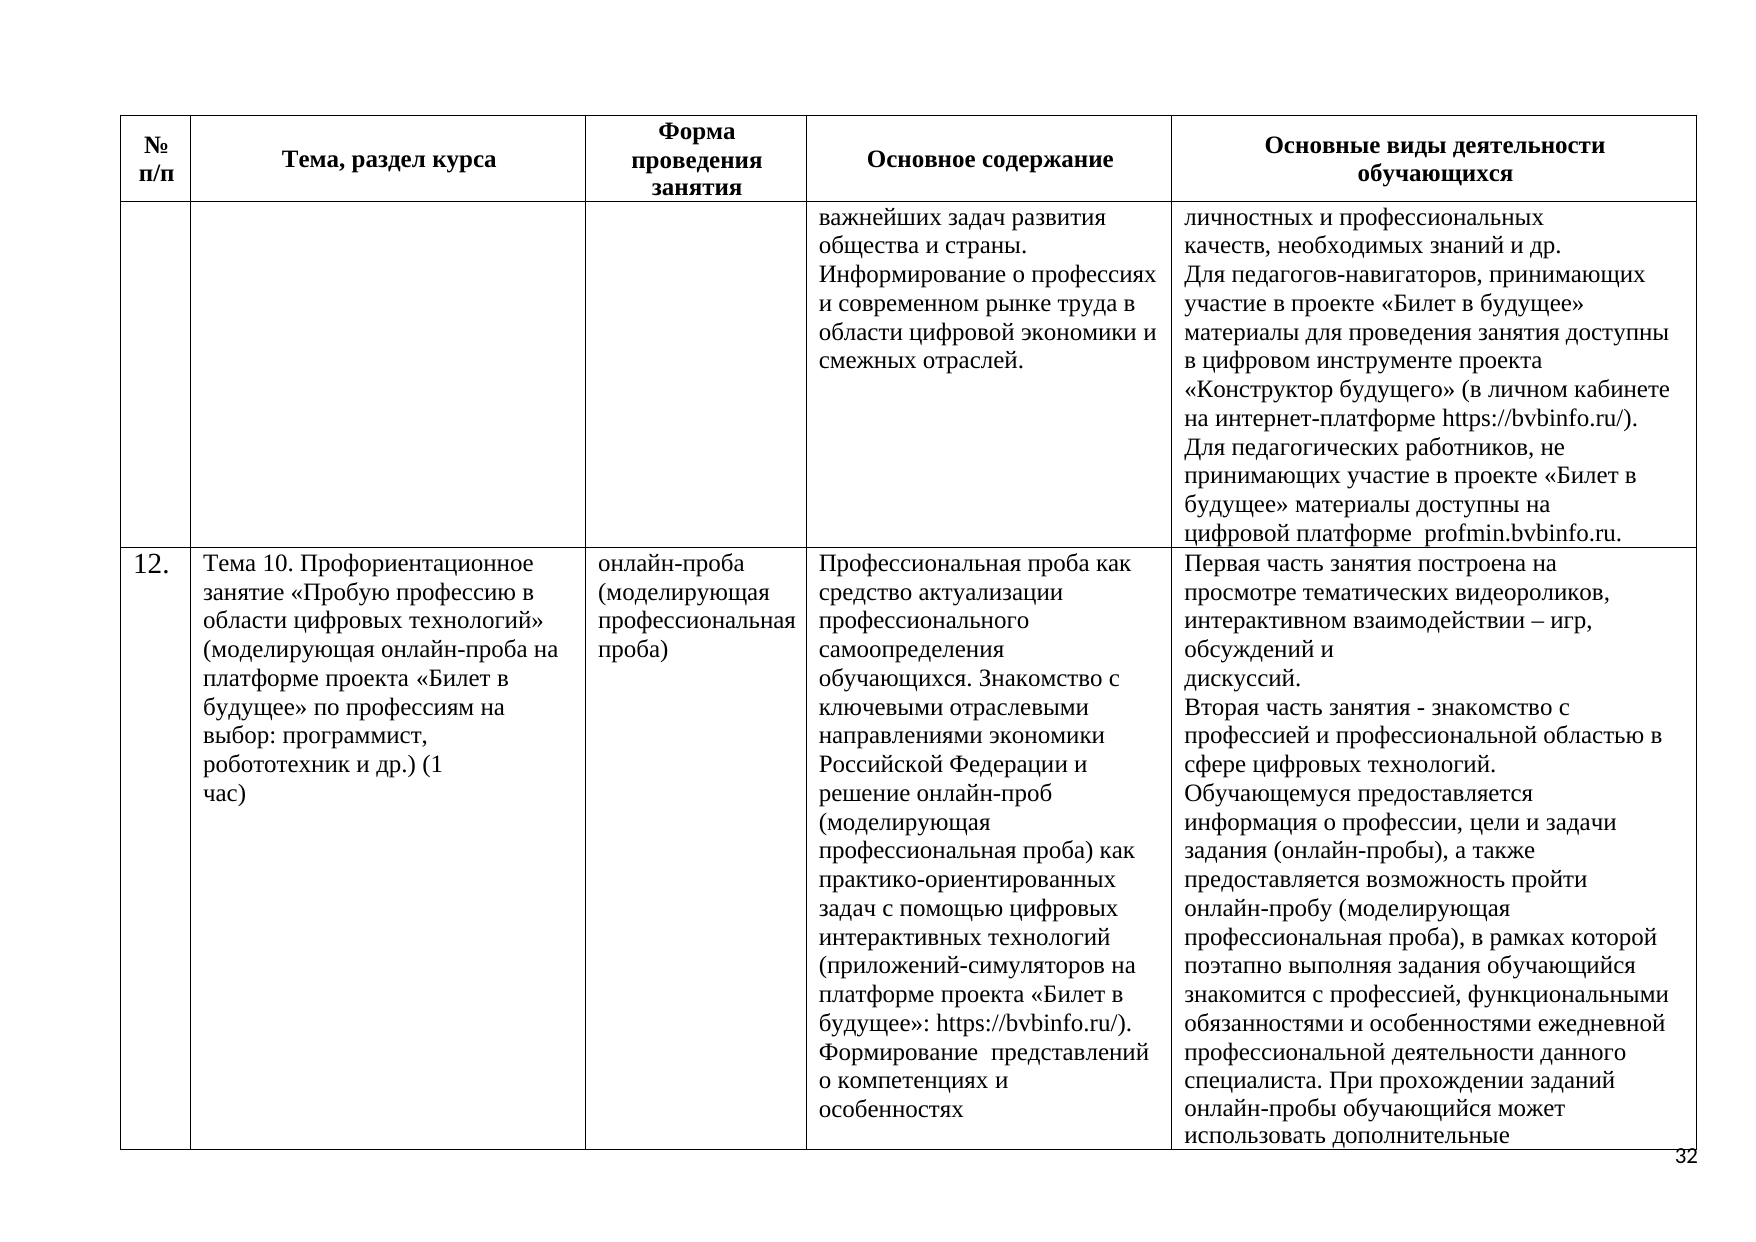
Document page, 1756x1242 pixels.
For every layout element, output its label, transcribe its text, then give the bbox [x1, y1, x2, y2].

table_cell [121, 202, 190, 547]
table_cell Профессиональная проба как средство актуализации профессионального самоопределения обучающихся. Знакомство с ключевыми отраслевыми направлениями экономики Российской Федерации и решение онлайн-проб (моделирующая профессиональная проба) как практико-ориентированных задач с помощью цифровых интерактивных технологий (приложений-симуляторов на платформе проекта «Билет в будущее»: https://bvbinfo.ru/). Формирование представлений о компетенциях и особенностях [807, 548, 1171, 1149]
table_cell [191, 202, 585, 547]
table_cell личностных и профессиональных качеств, необходимых знаний и др. Для педагогов-навигаторов, принимающих участие в проекте «Билет в будущее» материалы для проведения занятия доступны в цифровом инструменте проекта «Конструктор будущего» (в личном кабинете на интернет-платформе https://bvbinfo.ru/). Для педагогических работников, не принимающих участие в проекте «Билет в будущее» материалы доступны на цифровой платформе profmin.bvbinfo.ru. [1172, 202, 1696, 547]
table_cell онлайн-проба (моделирующая профессиональная проба) [586, 548, 806, 1149]
table_header Форма проведения занятия [586, 116, 806, 201]
table_cell Первая часть занятия построена на просмотре тематических видеороликов, интерактивном взаимодействии – игр, обсуждений и дискуссий. Вторая часть занятия - знакомство с профессией и профессиональной областью в сфере цифровых технологий. Обучающемуся предоставляется информация о профессии, цели и задачи задания (онлайн-пробы), а также предоставляется возможность пройти онлайн-пробу (моделирующая профессиональная проба), в рамках которой поэтапно выполняя задания обучающийся знакомится с профессией, функциональными обязанностями и особенностями ежедневной профессиональной деятельности данного специалиста. При прохождении заданий онлайн-пробы обучающийся может использовать дополнительные [1172, 548, 1696, 1149]
table_cell Тема 10. Профориентационное занятие «Пробую профессию в области цифровых технологий» (моделирующая онлайн-проба на платформе проекта «Билет в будущее» по профессиям на выбор: программист, робототехник и др.) (1 час) [191, 548, 585, 1149]
table_cell важнейших задач развития общества и страны. Информирование о профессиях и современном рынке труда в области цифровой экономики и смежных отраслей. [807, 202, 1171, 547]
table_header Основные виды деятельности обучающихся [1172, 116, 1696, 201]
table_cell 12. [121, 548, 190, 1149]
table_cell [586, 202, 806, 547]
table_header № п/п [121, 116, 190, 201]
table_header Основное содержание [807, 116, 1171, 201]
table_header Тема, раздел курса [191, 116, 585, 201]
